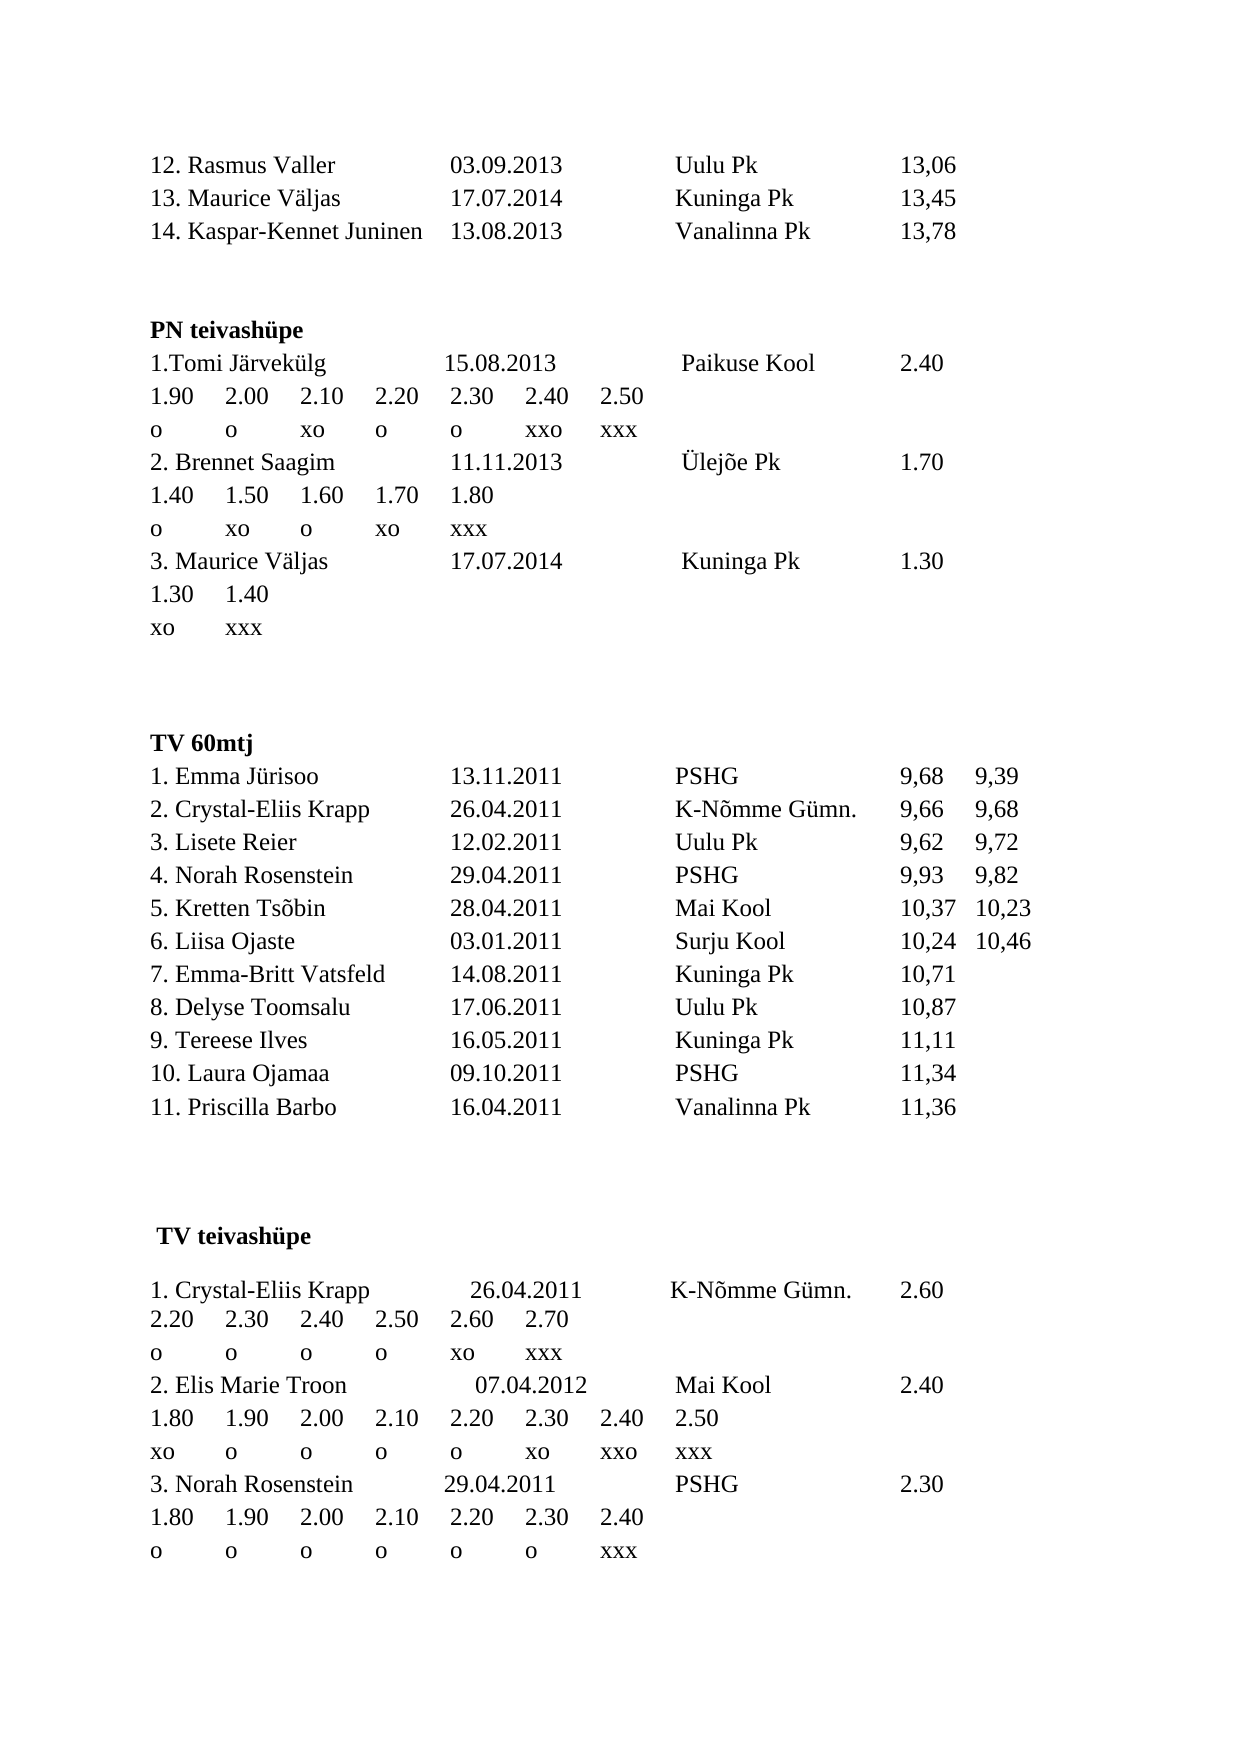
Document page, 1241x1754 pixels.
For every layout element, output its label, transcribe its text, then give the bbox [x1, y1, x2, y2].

text 1. Emma Jürisoo 13.11.2011 PSHG 9,68 9,39 [150, 761, 1090, 790]
text 1.80 1.90 2.00 2.10 2.20 2.30 2.40 [150, 1502, 1090, 1531]
text 1. Crystal-Eliis Krapp 26.04.2011 K-Nõmme Gümn. 2.60 [150, 1275, 1090, 1304]
text o o o o xo xxx [150, 1337, 1090, 1366]
text 1.90 2.00 2.10 2.20 2.30 2.40 2.50 [150, 381, 1090, 410]
text TV teivashüpe [150, 1221, 1090, 1250]
text 11. Priscilla Barbo 16.04.2011 Vanalinna Pk 11,36 [150, 1092, 1090, 1120]
text 8. Delyse Toomsalu 17.06.2011 Uulu Pk 10,87 [150, 992, 1090, 1021]
text o xo o xo xxx [150, 513, 1090, 542]
text 7. Emma-Britt Vatsfeld 14.08.2011 Kuninga Pk 10,71 [150, 959, 1090, 988]
text PN teivashüpe [150, 315, 1090, 344]
text 2.20 2.30 2.40 2.50 2.60 2.70 [150, 1304, 1090, 1332]
text TV 60mtj [150, 728, 1090, 757]
text 3. Lisete Reier 12.02.2011 Uulu Pk 9,62 9,72 [150, 827, 1090, 856]
text 6. Liisa Ojaste 03.01.2011 Surju Kool 10,24 10,46 [150, 926, 1090, 955]
text 1.40 1.50 1.60 1.70 1.80 [150, 480, 1090, 509]
text 13. Maurice Väljas 17.07.2014 Kuninga Pk 13,45 [150, 183, 1090, 212]
text xo o o o o xo xxo xxx [150, 1436, 1090, 1464]
text 2. Elis Marie Troon 07.04.2012 Mai Kool 2.40 [150, 1370, 1090, 1398]
text 1.30 1.40 [150, 579, 1090, 608]
text xo xxx [150, 612, 1090, 641]
text 5. Kretten Tsõbin 28.04.2011 Mai Kool 10,37 10,23 [150, 893, 1090, 922]
text 1.80 1.90 2.00 2.10 2.20 2.30 2.40 2.50 [150, 1403, 1090, 1432]
text 4. Norah Rosenstein 29.04.2011 PSHG 9,93 9,82 [150, 860, 1090, 889]
text 10. Laura Ojamaa 09.10.2011 PSHG 11,34 [150, 1058, 1090, 1087]
text 2. Crystal-Eliis Krapp 26.04.2011 K-Nõmme Gümn. 9,66 9,68 [150, 794, 1090, 823]
text o o o o o o xxx [150, 1535, 1090, 1564]
text o o xo o o xxo xxx [150, 414, 1090, 443]
text 3. Maurice Väljas 17.07.2014 Kuninga Pk 1.30 [150, 546, 1090, 575]
text 12. Rasmus Valler 03.09.2013 Uulu Pk 13,06 [150, 150, 1090, 179]
text 14. Kaspar-Kennet Juninen 13.08.2013 Vanalinna Pk 13,78 [150, 216, 1090, 245]
text 1.Tomi Järvekülg 15.08.2013 Paikuse Kool 2.40 [150, 348, 1090, 377]
text 2. Brennet Saagim 11.11.2013 Ülejõe Pk 1.70 [150, 447, 1090, 476]
text 9. Tereese Ilves 16.05.2011 Kuninga Pk 11,11 [150, 1026, 1090, 1054]
text 3. Norah Rosenstein 29.04.2011 PSHG 2.30 [150, 1469, 1090, 1498]
